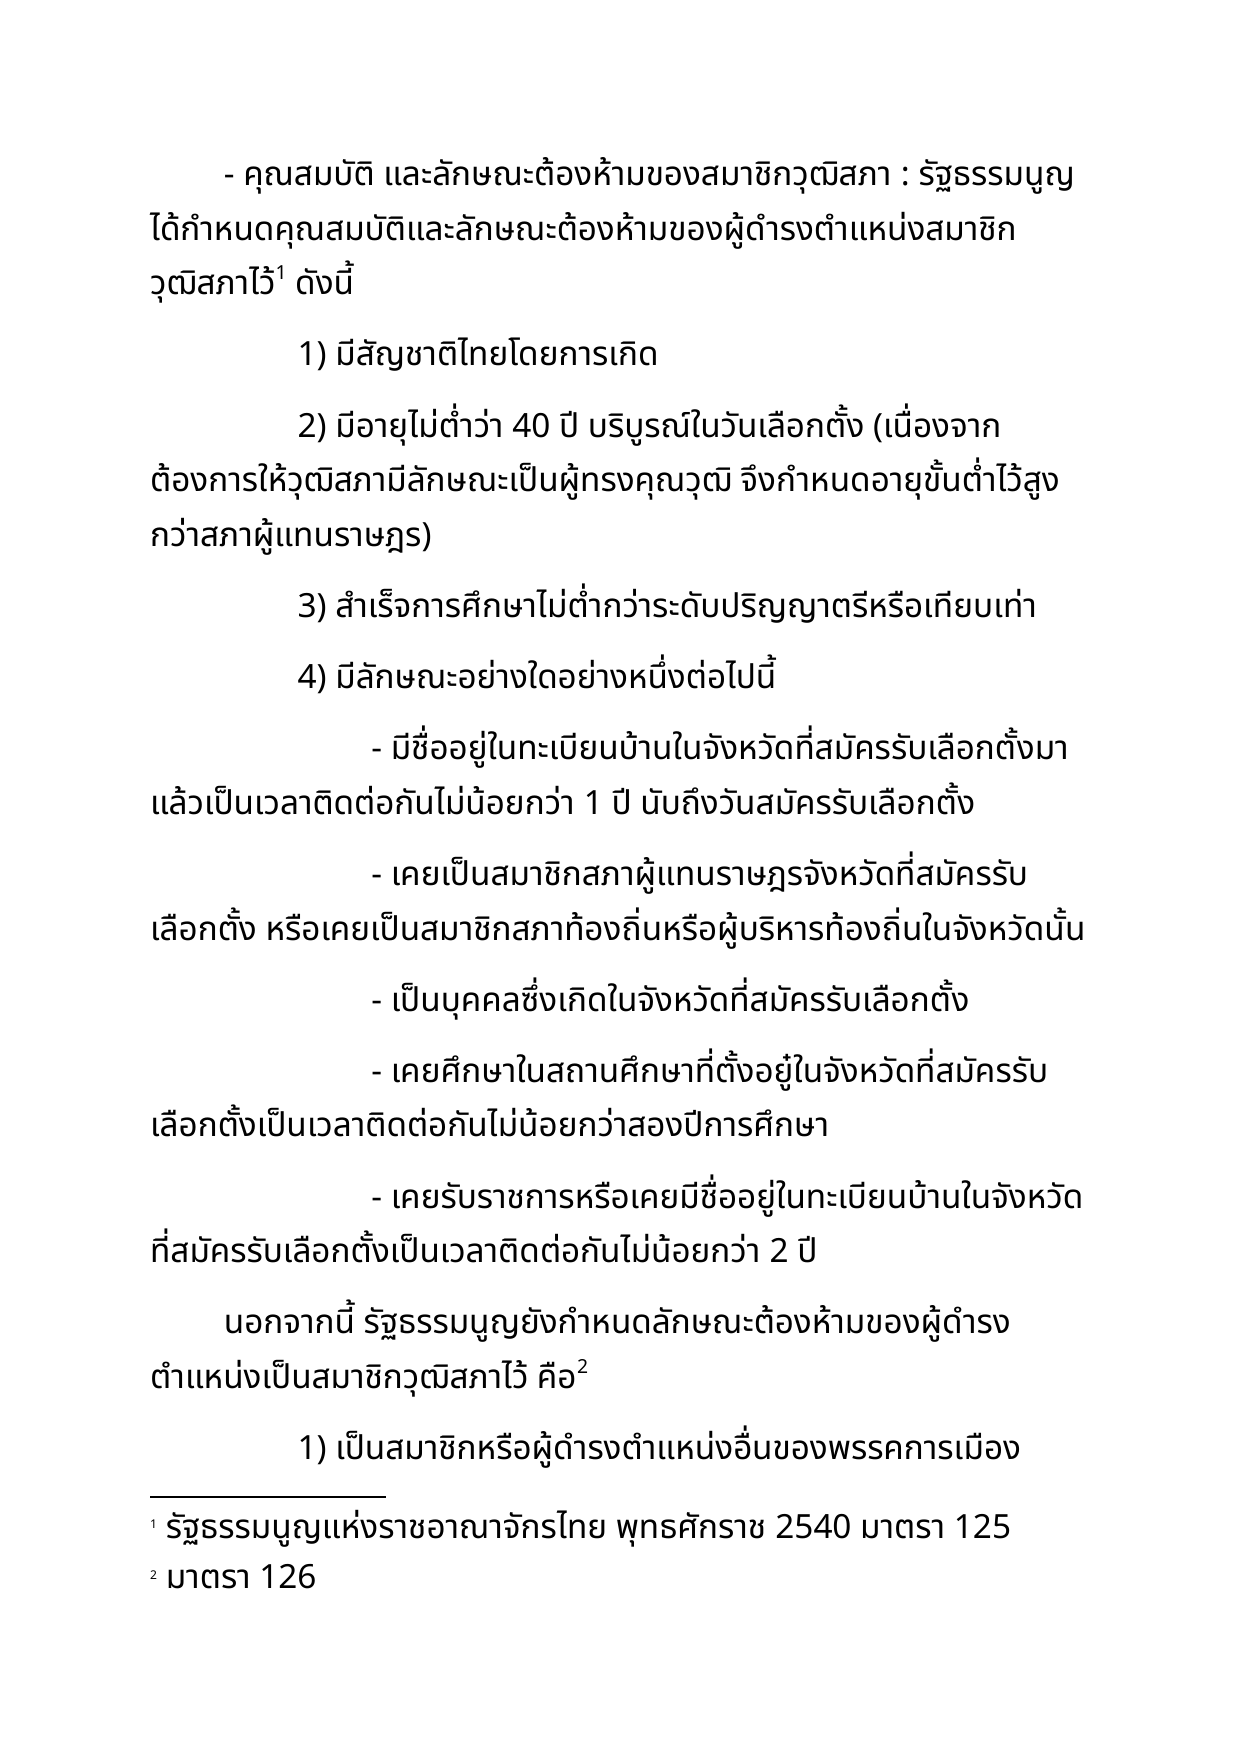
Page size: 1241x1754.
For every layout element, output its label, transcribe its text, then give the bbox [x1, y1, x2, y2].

text - คุณสมบัติ และลักษณะต้องห้ามของสมาชิกวุฒิสภา : รัฐธรรมนูญได้กำหนดคุณสมบัติและลักษณะต้องห้ามของผู้ดำรงตำแหน่งสมาชิกวุฒิสภาไว้ ดังนี้ [150, 150, 1090, 309]
text 1) มีสัญชาติไทยโดยการเกิด [150, 330, 1090, 381]
text 2) มีอายุไม่ต่ำว่า 40 ปี บริบูรณ์ในวันเลือกตั้ง (เนื่องจากต้องการให้วุฒิสภามีลักษณะเป็นผู้ทรงคุณวุฒิ จึงกำหนดอายุขั้นต่ำไว้สูงกว่าสภาผู้แทนราษฎร) [150, 401, 1090, 561]
text 3) สำเร็จการศึกษาไม่ต่ำกว่าระดับปริญญาตรีหรือเทียบเท่า [150, 582, 1090, 632]
text นอกจากนี้ รัฐธรรมนูญยังกำหนดลักษณะต้องห้ามของผู้ดำรงตำแหน่งเป็นสมาชิกวุฒิสภาไว้ คือ [150, 1298, 1090, 1403]
text 4) มีลักษณะอย่างใดอย่างหนึ่งต่อไปนี้ [150, 653, 1090, 703]
text - เคยเป็นสมาชิกสภาผู้แทนราษฎรจังหวัดที่สมัครรับเลือกตั้ง หรือเคยเป็นสมาชิกสภาท้องถิ่นหรือผู้บริหารท้องถิ่นในจังหวัดนั้น [150, 850, 1090, 955]
text - เคยรับราชการหรือเคยมีชื่ออยู่ในทะเบียนบ้านในจังหวัดที่สมัครรับเลือกตั้งเป็นเวลาติดต่อกันไม่น้อยกว่า 2 ปี [150, 1172, 1090, 1278]
text 1) เป็นสมาชิกหรือผู้ดำรงตำแหน่งอื่นของพรรคการเมือง [150, 1424, 1090, 1474]
text - มีชื่ออยู่ในทะเบียนบ้านในจังหวัดที่สมัครรับเลือกตั้งมาแล้วเป็นเวลาติดต่อกันไม่น้อยกว่า 1 ปี นับถึงวันสมัครรับเลือกตั้ง [150, 724, 1090, 829]
text - เคยศึกษาในสถานศึกษาที่ตั้งอยู๋ในจังหวัดที่สมัครรับเลือกตั้งเป็นเวลาติดต่อกันไม่น้อยกว่าสองปีการศึกษา [150, 1047, 1090, 1152]
text - เป็นบุคคลซึ่งเกิดในจังหวัดที่สมัครรับเลือกตั้ง [150, 976, 1090, 1026]
